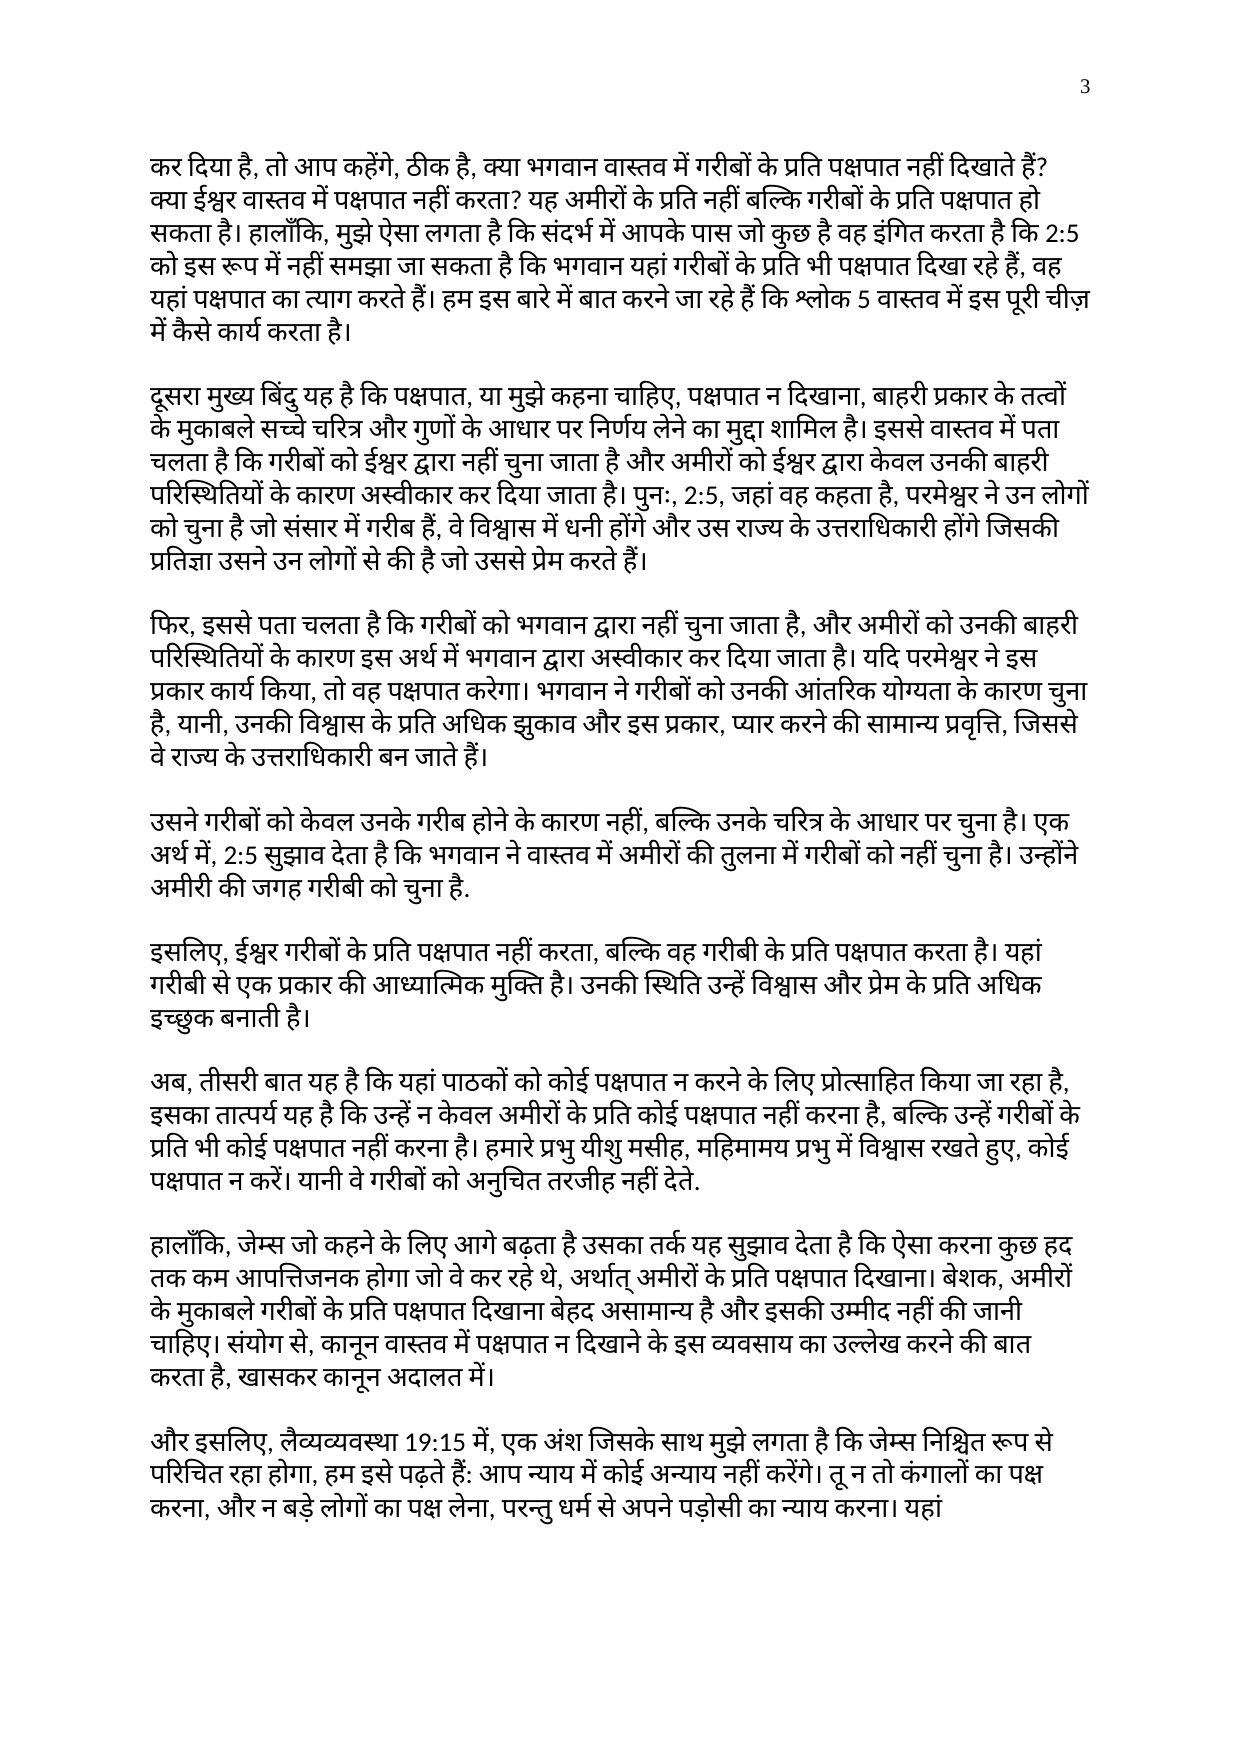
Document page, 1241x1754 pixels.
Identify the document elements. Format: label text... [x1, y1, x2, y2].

text हालाँकि, जेम्स जो कहने के लिए आगे बढ़ता है उसका तर्क यह सुझाव देता है कि ऐसा करना कुछ हद तक कम आपत्तिजनक होगा जो वे कर रहे थे, अर्थात् अमीरों के प्रति पक्षपात दिखाना। बेशक, अमीरों के मुकाबले गरीबों के प्रति पक्षपात दिखाना बेहद असामान्य है और इसकी उम्मीद नहीं की जानी चाहिए। संयोग से, कानून वास्तव में पक्षपात न दिखाने के इस व्यवसाय का उल्लेख करने की बात करता है, खासकर कानून अदालत में। [150, 1228, 1090, 1393]
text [150, 150, 1090, 348]
text दूसरा मुख्य बिंदु यह है कि पक्षपात, या मुझे कहना चाहिए, पक्षपात न दिखाना, बाहरी प्रकार के तत्वों के मुकाबले सच्चे चरित्र और गुणों के आधार पर निर्णय लेने का मुद्दा शामिल है। इससे वास्तव में पता चलता है कि गरीबों को ईश्वर द्वारा नहीं चुना जाता है और अमीरों को ईश्वर द्वारा केवल उनकी बाहरी परिस्थितियों के कारण अस्वीकार कर दिया जाता है। पुनः, 2:5, जहां वह कहता है, परमेश्वर ने उन लोगों को चुना है जो संसार में गरीब हैं, वे विश्वास में धनी होंगे और उस राज्य के उत्तराधिकारी होंगे जिसकी प्रतिज्ञा उसने उन लोगों से की है जो उससे प्रेम करते हैं। [150, 379, 1090, 577]
text अब, तीसरी बात यह है कि यहां पाठकों को कोई पक्षपात न करने के लिए प्रोत्साहित किया जा रहा है, इसका तात्पर्य यह है कि उन्हें न केवल अमीरों के प्रति कोई पक्षपात नहीं करना है, बल्कि उन्हें गरीबों के प्रति भी कोई पक्षपात नहीं करना है। हमारे प्रभु यीशु मसीह, महिमामय प्रभु में विश्वास रखते हुए, कोई पक्षपात न करें। यानी वे गरीबों को अनुचित तरजीह नहीं देते. [150, 1065, 1090, 1197]
text फिर, इससे पता चलता है कि गरीबों को भगवान द्वारा नहीं चुना जाता है, और अमीरों को उनकी बाहरी परिस्थितियों के कारण इस अर्थ में भगवान द्वारा अस्वीकार कर दिया जाता है। यदि परमेश्वर ने इस प्रकार कार्य किया, तो वह पक्षपात करेगा। भगवान ने गरीबों को उनकी आंतरिक योग्यता के कारण चुना है, यानी, उनकी विश्वास के प्रति अधिक झुकाव और इस प्रकार, प्यार करने की सामान्य प्रवृत्ति, जिससे वे राज्य के उत्तराधिकारी बन जाते हैं। [150, 608, 1090, 774]
text इसलिए, ईश्वर गरीबों के प्रति पक्षपात नहीं करता, बल्कि वह गरीबी के प्रति पक्षपात करता है। यहां गरीबी से एक प्रकार की आध्यात्मिक मुक्ति है। उनकी स्थिति उन्हें विश्वास और प्रेम के प्रति अधिक इच्छुक बनाती है। [150, 935, 1090, 1034]
text उसने गरीबों को केवल उनके गरीब होने के कारण नहीं, बल्कि उनके चरित्र के आधार पर चुना है। एक अर्थ में, 2:5 सुझाव देता है कि भगवान ने वास्तव में अमीरों की तुलना में गरीबों को नहीं चुना है। उन्होंने अमीरी की जगह गरीबी को चुना है. [150, 805, 1090, 904]
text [150, 1425, 1090, 1557]
